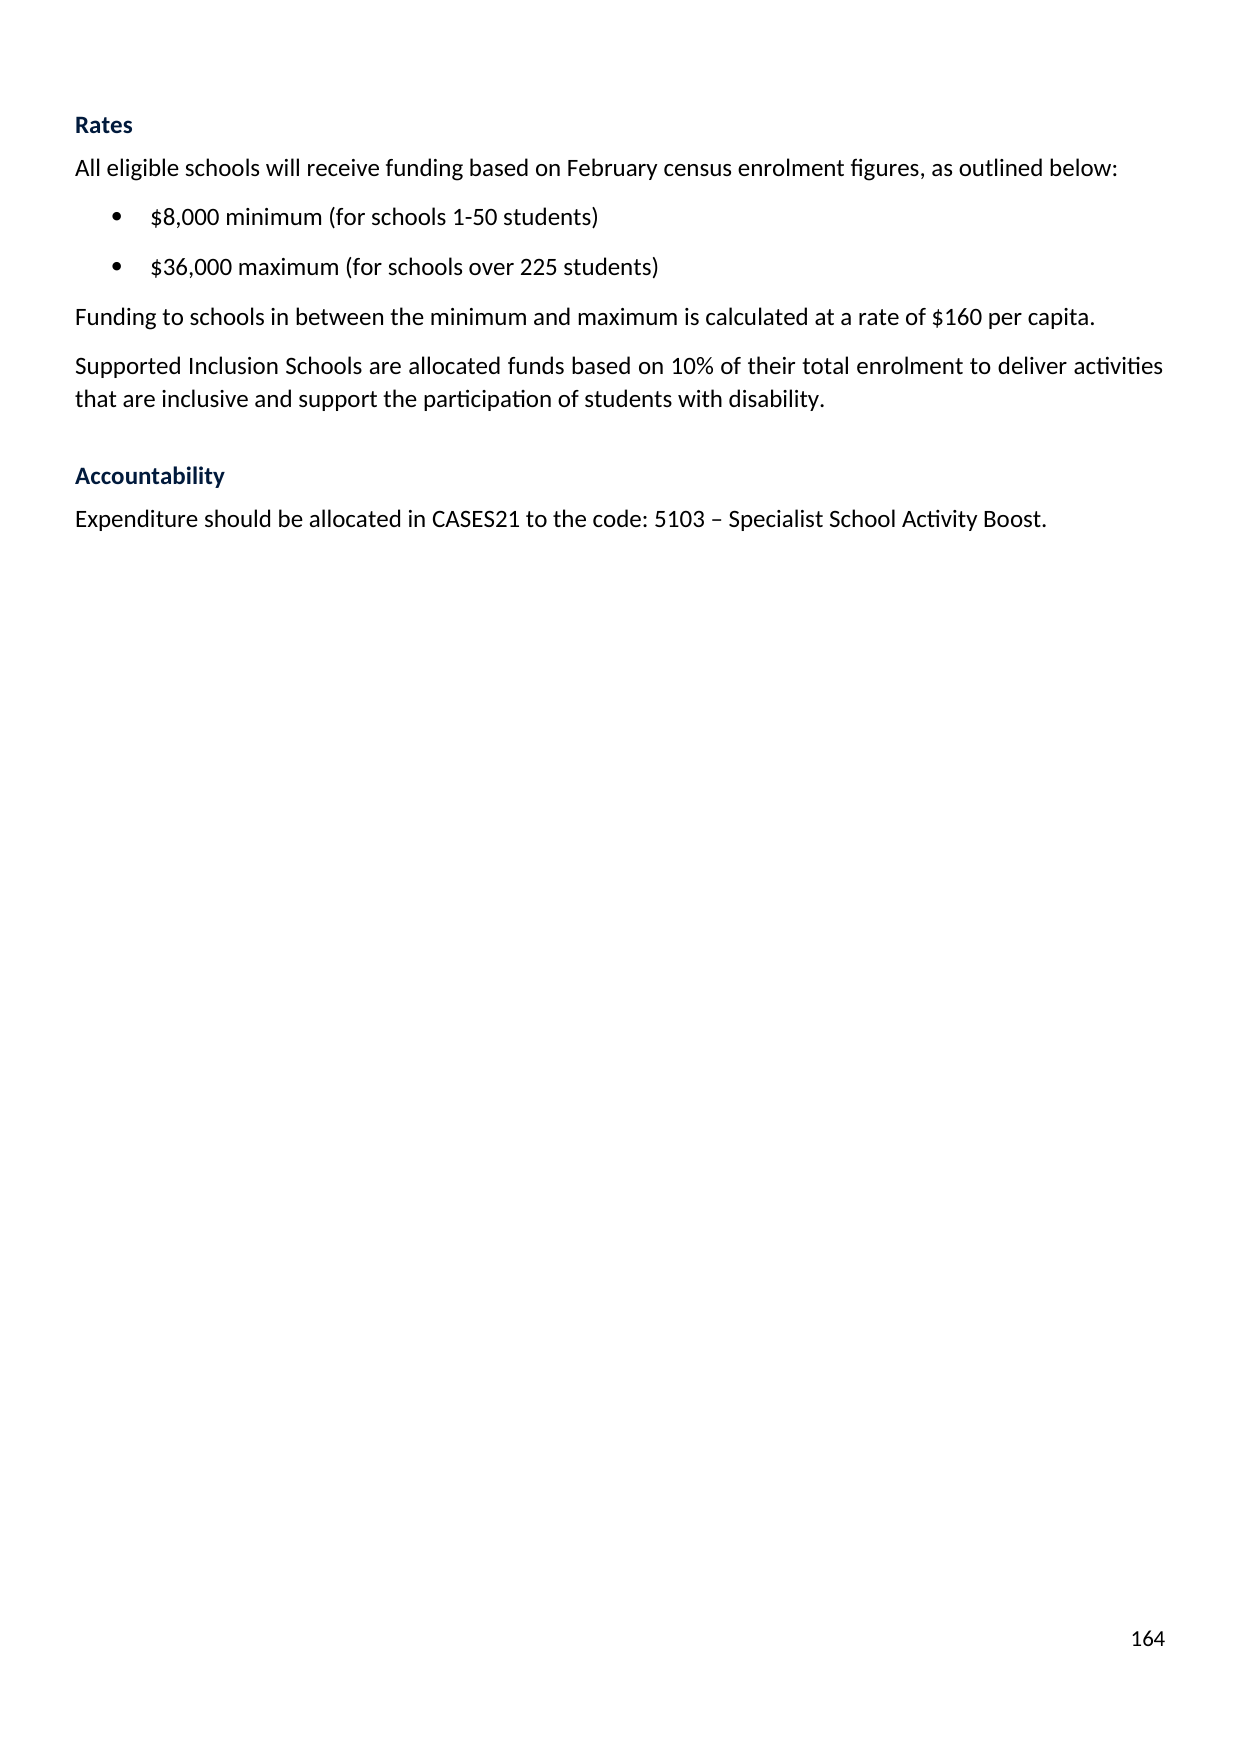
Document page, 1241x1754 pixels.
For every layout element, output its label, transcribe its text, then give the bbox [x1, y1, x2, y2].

text Expenditure should be allocated in CASES21 to the code: 5103 – Specialist School Activity Boost. [75, 503, 1165, 534]
text Accountability [75, 453, 1165, 491]
list $36,000 maximum (for schools over 225 students) [112, 251, 1165, 282]
text Supported Inclusion Schools are allocated funds based on 10% of their total enrolment to deliver activities that are inclusive and support the participation of students with disability. [75, 350, 1165, 414]
list $8,000 minimum (for schools 1-50 students) [112, 201, 1165, 232]
text Funding to schools in between the minimum and maximum is calculated at a rate of $160 per capita. [75, 301, 1165, 331]
text Rates [75, 102, 1165, 139]
text All eligible schools will receive funding based on February census enrolment figures, as outlined below: [75, 152, 1165, 182]
